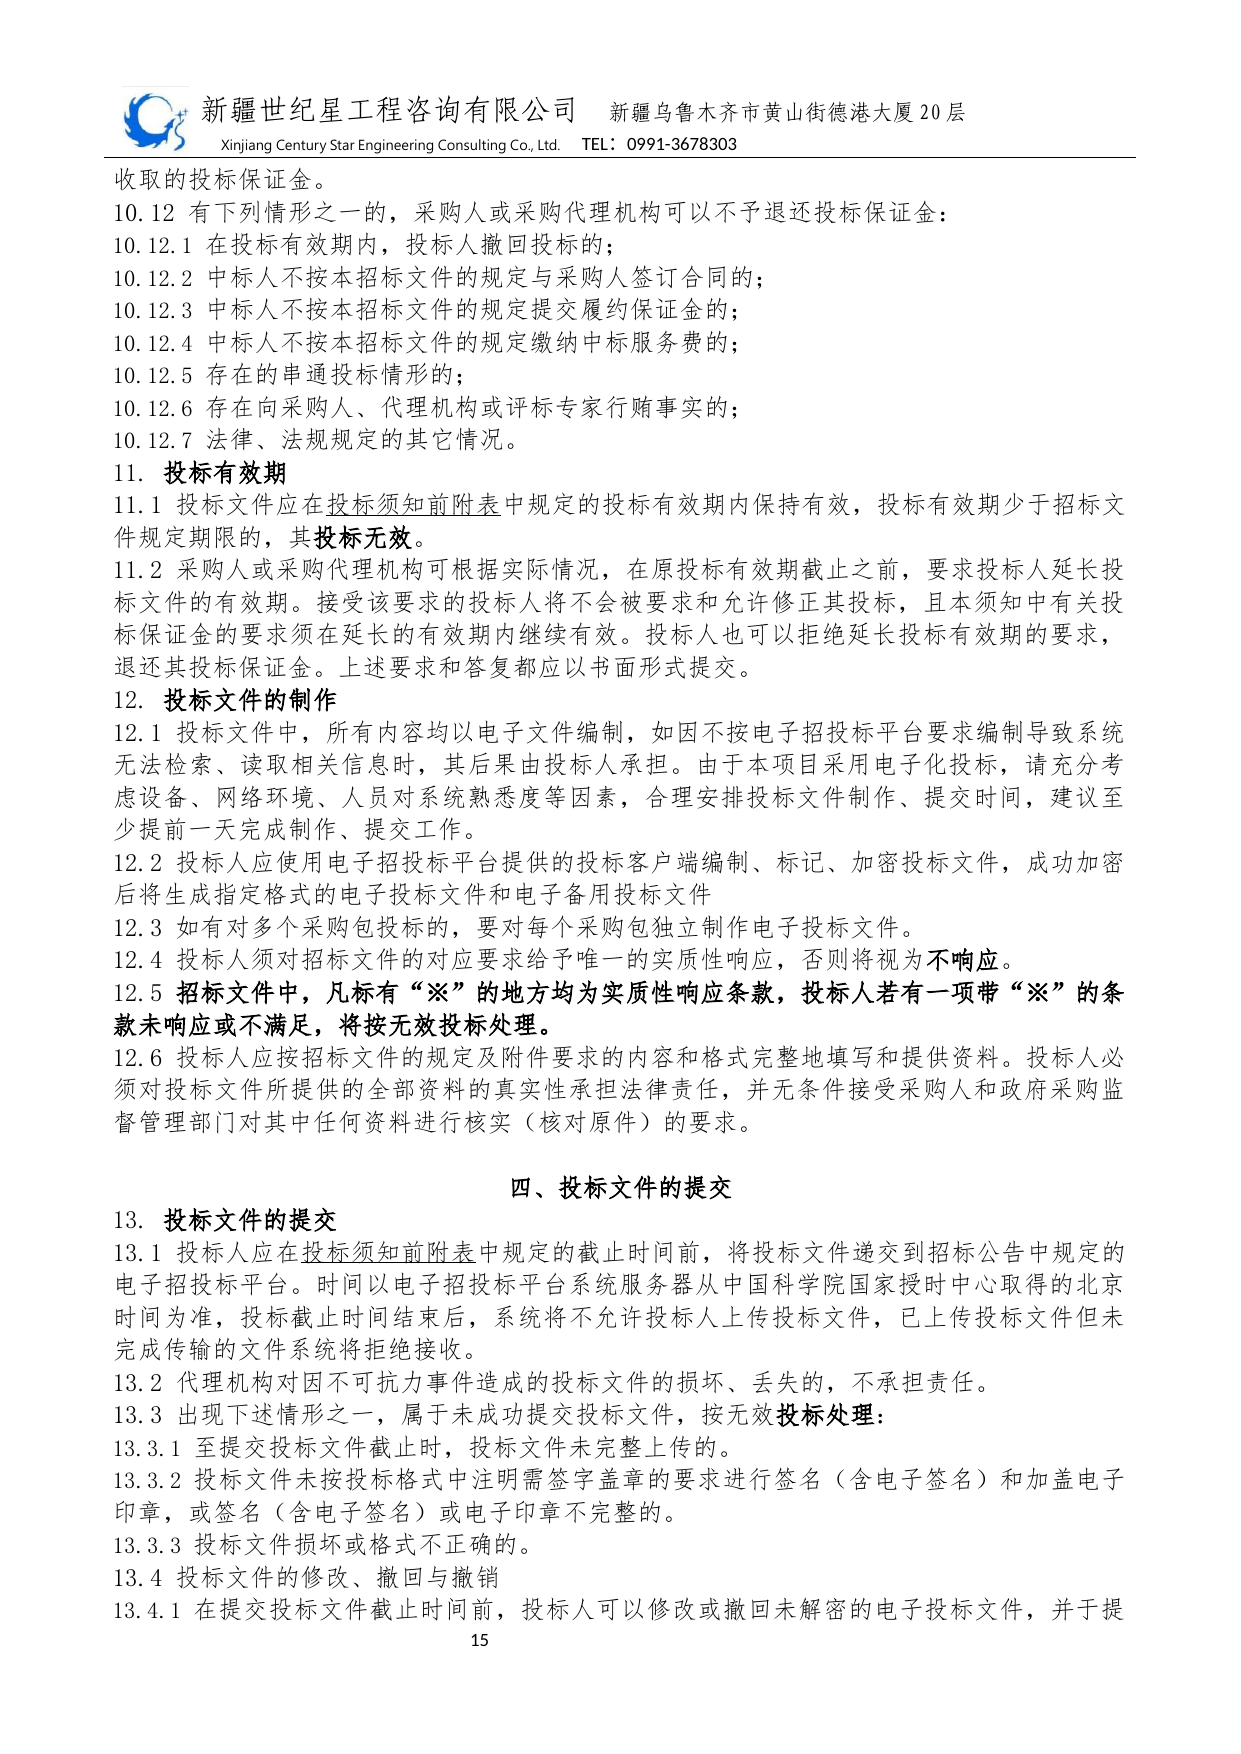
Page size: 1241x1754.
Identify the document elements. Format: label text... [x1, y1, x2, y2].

list 如有对多个采购包投标的，要对每个采购包独立制作电子投标文件。 [112, 909, 1128, 942]
list 投标人应按招标文件的规定及附件要求的内容和格式完整地填写和提供资料。投标人必须对投标文件所提供的全部资料的真实性承担法律责任，并无条件接受采购人和政府采购监督管理部门对其中任何资料进行核实（核对原件）的要求。 [112, 1039, 1128, 1137]
list 在投标有效期内，投标人撤回投标的； [112, 227, 1128, 259]
picture [121, 86, 190, 153]
list 投标文件未按投标格式中注明需签字盖章的要求进行签名（含电子签名）和加盖电子印章，或签名（含电子签名）或电子印章不完整的。 [112, 1462, 1128, 1527]
list 投标文件应在投标须知前附表中规定的投标有效期内保持有效，投标有效期少于招标文件规定期限的，其投标无效。 [112, 487, 1128, 552]
list 终止采购活动的项目已经收取投标保证金的，自终止采购活动后 5 个工作日内退还已收取的投标保证金。 [112, 162, 1128, 194]
list 投标文件中，所有内容均以电子文件编制，如因不按电子招投标平台要求编制导致系统无法检索、读取相关信息时，其后果由投标人承担。由于本项目采用电子化投标，请充分考虑设备、网络环境、人员对系统熟悉度等因素，合理安排投标文件制作、提交时间，建议至少提前一天完成制作、提交工作。 [112, 714, 1128, 844]
list 投标文件的提交 [112, 1169, 1128, 1202]
list 投标文件的制作 [112, 682, 1128, 714]
list 存在向采购人、代理机构或评标专家行贿事实的； [112, 389, 1128, 422]
list 投标人应使用电子招投标平台提供的投标客户端编制、标记、加密投标文件，成功加密后将生成指定格式的电子投标文件和电子备用投标文件 [112, 844, 1128, 909]
list 投标人应在投标须知前附表中规定的截止时间前，将投标文件递交到招标公告中规定的电子招投标平台。时间以电子招投标平台系统服务器从中国科学院国家授时中心取得的北京时间为准，投标截止时间结束后，系统将不允许投标人上传投标文件，已上传投标文件但未完成传输的文件系统将拒绝接收。 [112, 1234, 1128, 1364]
list 代理机构对因不可抗力事件造成的投标文件的损坏、丢失的，不承担责任。 [112, 1364, 1128, 1397]
list 采购人或采购代理机构可根据实际情况，在原投标有效期截止之前，要求投标人延长投标文件的有效期。接受该要求的投标人将不会被要求和允许修正其投标，且本须知中有关投标保证金的要求须在延长的有效期内继续有效。投标人也可以拒绝延长投标有效期的要求，退还其投标保证金。上述要求和答复都应以书面形式提交。 [112, 552, 1128, 682]
list 中标人不按本招标文件的规定提交履约保证金的； [112, 292, 1128, 324]
list 中标人不按本招标文件的规定缴纳中标服务费的； [112, 324, 1128, 357]
list 投标文件的提交 [112, 1202, 1128, 1234]
list 出现下述情形之一，属于未成功提交投标文件，按无效投标处理： [112, 1397, 1128, 1429]
list 至提交投标文件截止时，投标文件未完整上传的。 [112, 1429, 1128, 1462]
list 投标文件损坏或格式不正确的。 [112, 1527, 1128, 1559]
list 在提交投标文件截止时间前，投标人可以修改或撤回未解密的电子投标文件，并于提交投标文件截止时间前将修改后重新生成的电子投标文件上传至系统，到达投标文件提交截止时间后，将不允许修改或撤回。 [112, 1592, 1128, 1624]
list 招标文件中，凡标有“※”的地方均为实质性响应条款，投标人若有一项带“※”的条款未响应或不满足，将按无效投标处理。 [112, 974, 1128, 1039]
list 投标人须对招标文件的对应要求给予唯一的实质性响应，否则将视为不响应。 [112, 942, 1128, 974]
list 存在的串通投标情形的； [112, 357, 1128, 389]
list 有下列情形之一的，采购人或采购代理机构可以不予退还投标保证金： [112, 194, 1128, 227]
list 投标有效期 [112, 454, 1128, 487]
list 投标文件的修改、撤回与撤销 [112, 1559, 1128, 1592]
list 中标人不按本招标文件的规定与采购人签订合同的； [112, 259, 1128, 292]
list 法律、法规规定的其它情况。 [112, 422, 1128, 454]
